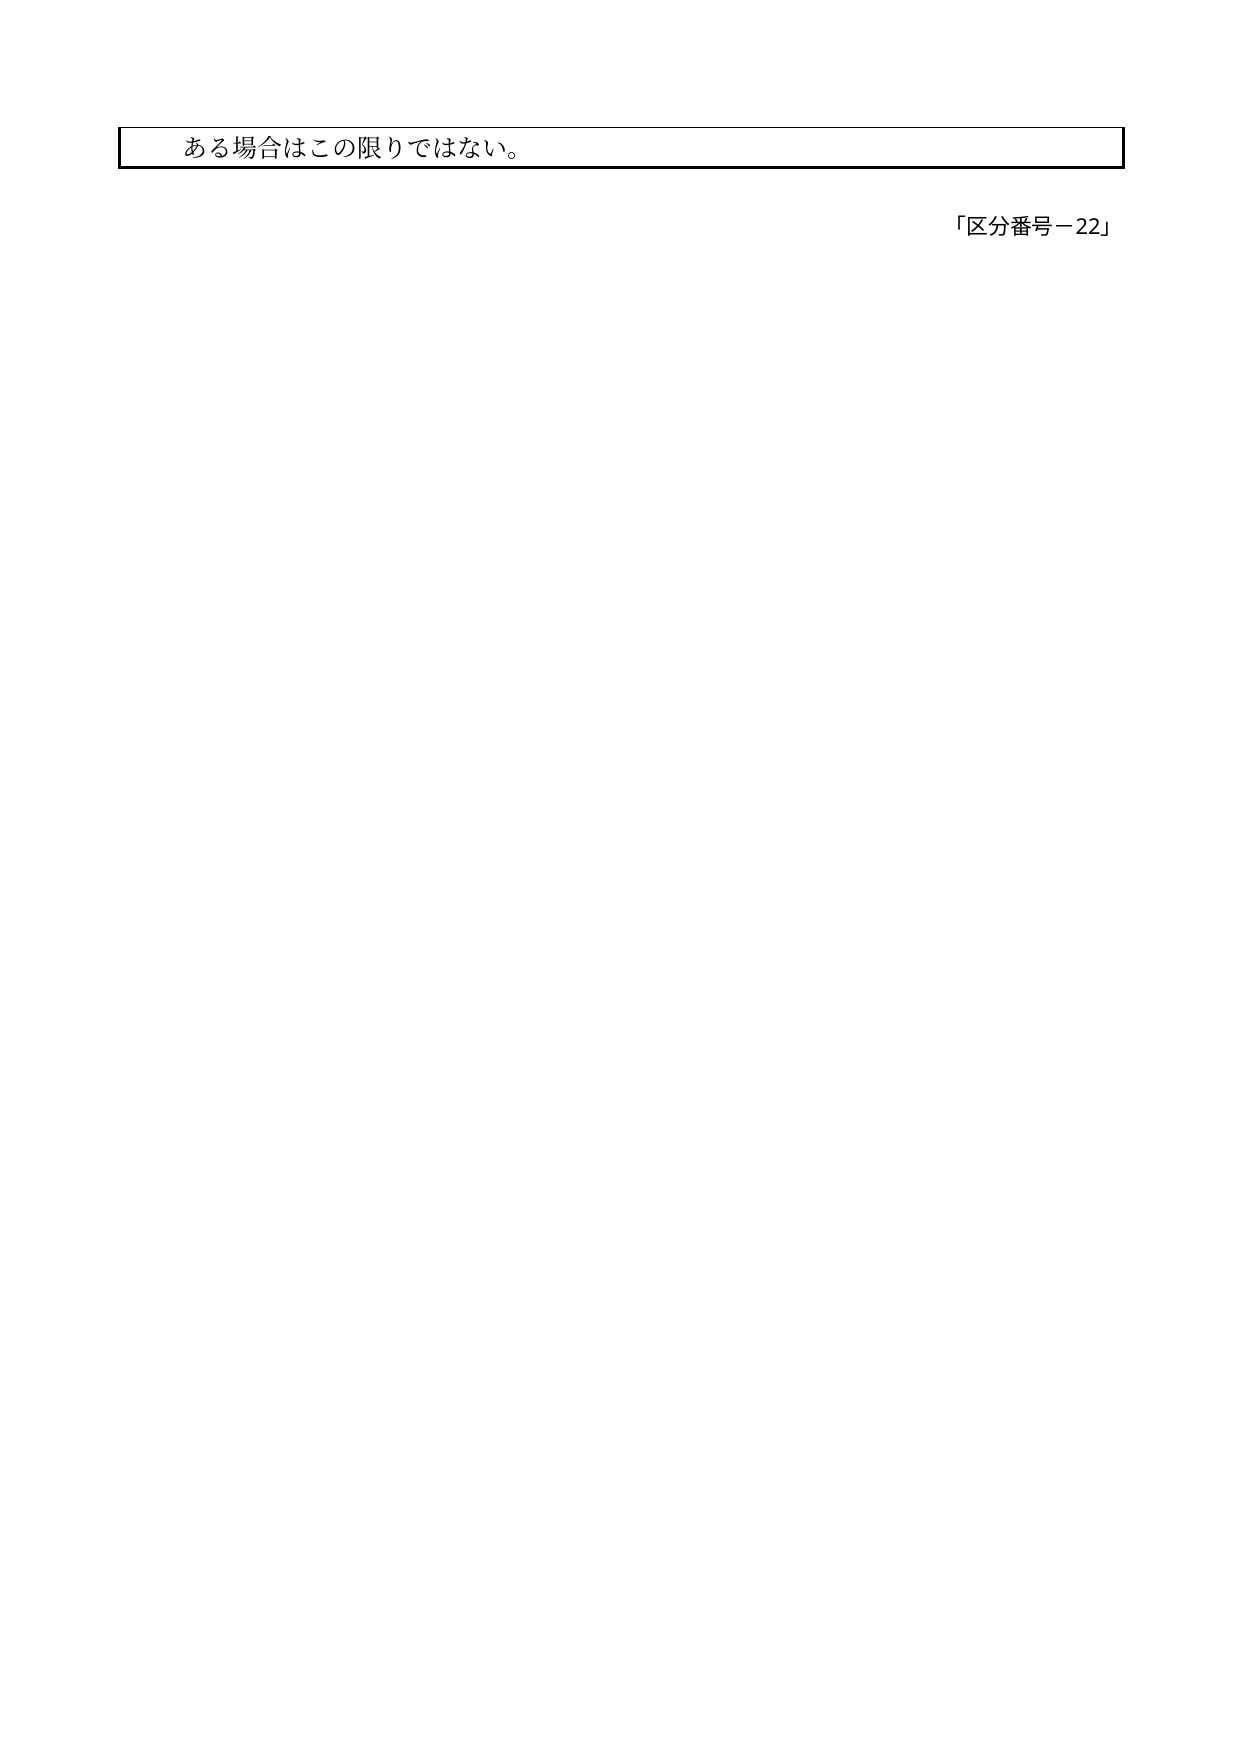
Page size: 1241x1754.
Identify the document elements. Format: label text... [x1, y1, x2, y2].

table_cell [121, 128, 1122, 166]
text 「区分番号－22」 [118, 206, 1122, 244]
